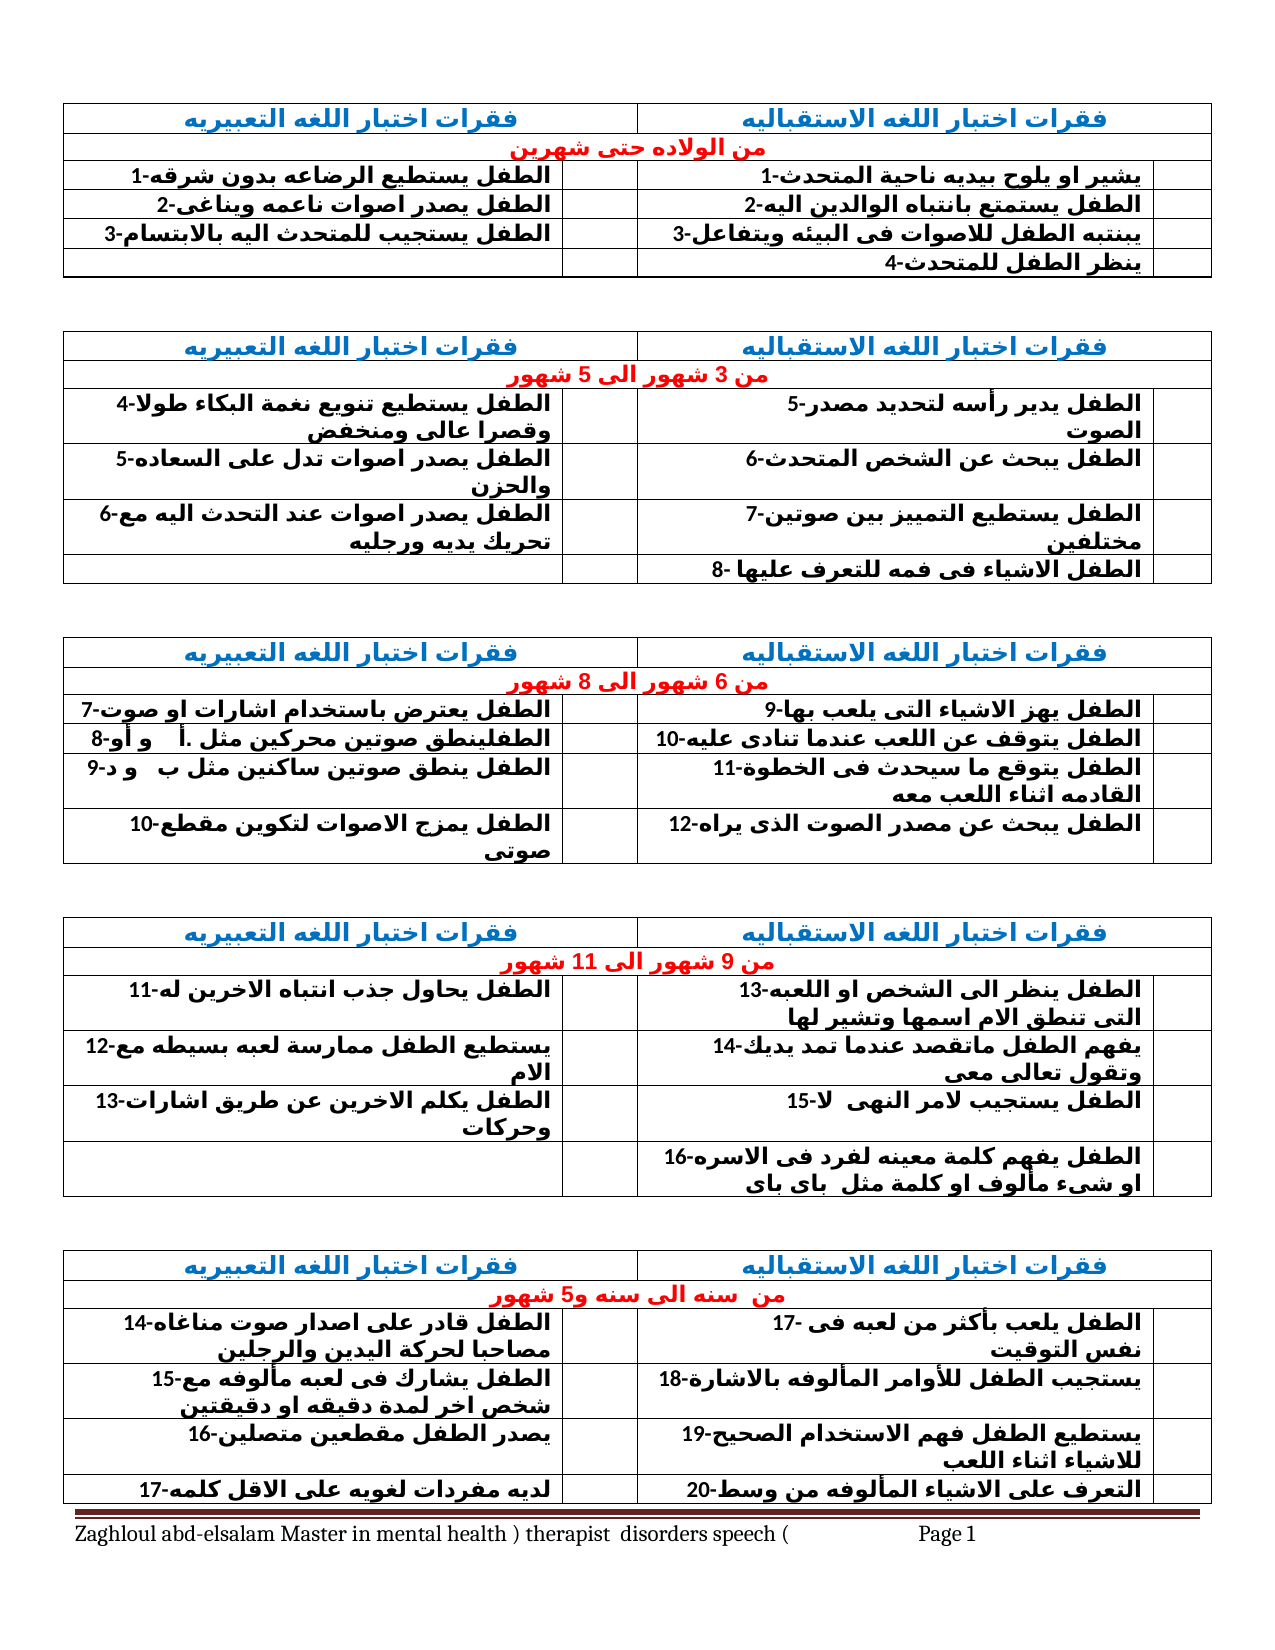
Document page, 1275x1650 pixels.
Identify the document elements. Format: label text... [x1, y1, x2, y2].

table_cell 18-يستجيب الطفل للأوامر المألوفه بالاشارة [638, 1364, 1153, 1418]
table_cell 10-الطفل يتوقف عن اللعب عندما تنادى عليه [638, 724, 1153, 752]
table_cell 17- الطفل يلعب بأكثر من لعبه فى نفس التوقيت [638, 1309, 1153, 1363]
table_header فقرات اختبار اللغه الاستقباليه [638, 918, 1211, 947]
table_header فقرات اختبار اللغه الاستقباليه [638, 1251, 1211, 1280]
table_cell 1-الطفل يستطيع الرضاعه بدون شرقه [64, 161, 562, 189]
table_cell [1154, 555, 1211, 583]
table_header فقرات اختبار اللغه التعبيريه [64, 332, 637, 360]
table_cell [563, 555, 637, 583]
table_cell [1154, 754, 1211, 808]
table_header فقرات اختبار اللغه الاستقباليه [638, 638, 1211, 667]
table_cell [563, 161, 637, 189]
table_cell 12-الطفل يبحث عن مصدر الصوت الذى يراه [638, 809, 1153, 863]
table_cell [563, 190, 637, 218]
table_cell [563, 754, 637, 808]
table_cell [1154, 976, 1211, 1030]
table_cell [563, 219, 637, 247]
table_header فقرات اختبار اللغه التعبيريه [64, 638, 637, 667]
table_cell [1154, 389, 1211, 443]
table_cell [1154, 724, 1211, 752]
table_cell [1154, 695, 1211, 723]
table_cell [1154, 249, 1211, 276]
table_cell من الولاده حتى شهرين [64, 134, 1211, 160]
table_cell 8- الطفل الاشياء فى فمه للتعرف عليها [638, 555, 1153, 583]
table_cell [563, 389, 637, 443]
table_cell 13-الطفل يكلم الاخرين عن طريق اشارات وحركات [64, 1086, 562, 1141]
table_cell [563, 1475, 637, 1503]
table_cell 7-الطفل يستطيع التمييز بين صوتين مختلفين [638, 500, 1153, 554]
table_cell [563, 500, 637, 554]
table_cell [1154, 500, 1211, 554]
table_cell 2-الطفل يصدر اصوات ناعمه ويناغى [64, 190, 562, 218]
table_cell [1154, 1309, 1211, 1363]
table_cell 3-الطفل يستجيب للمتحدث اليه بالابتسام [64, 219, 562, 247]
table_cell [563, 444, 637, 498]
table_header فقرات اختبار اللغه الاستقباليه [638, 332, 1211, 360]
table_cell [1154, 1419, 1211, 1474]
table_cell 11-الطفل يتوقع ما سيحدث فى الخطوة القادمه اثناء اللعب معه [638, 754, 1153, 808]
table_cell 4-الطفل يستطيع تنويع نغمة البكاء طولا وقصرا عالى ومنخفض [64, 389, 562, 443]
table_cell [638, 1475, 1153, 1503]
table_cell [563, 809, 637, 863]
table_cell 6-الطفل يبحث عن الشخص المتحدث [638, 444, 1153, 498]
table_cell من 9 شهور الى 11 شهور [64, 948, 1211, 974]
table_cell 1-يشير او يلوح بيديه ناحية المتحدث [638, 161, 1153, 189]
table_cell 15-الطفل يستجيب لامر النهى لا [638, 1086, 1153, 1141]
table_cell [64, 249, 562, 276]
table_cell [563, 1309, 637, 1363]
table_cell 15-الطفل يشارك فى لعبه مألوفه مع شخص اخر لمدة دقيقه او دقيقتين [64, 1364, 562, 1418]
table_cell [563, 976, 637, 1030]
table_cell 16-الطفل يفهم كلمة معينه لفرد فى الاسره او شىء مألوف او كلمة مثل باى باى [638, 1142, 1153, 1196]
table_cell [64, 1142, 562, 1196]
table_header فقرات اختبار اللغه التعبيريه [64, 104, 637, 133]
table_cell [1154, 809, 1211, 863]
table_cell [1154, 190, 1211, 218]
table_cell [1154, 219, 1211, 247]
table_cell 13-الطفل ينظر الى الشخص او اللعبه التى تنطق الام اسمها وتشير لها [638, 976, 1153, 1030]
table_cell 3-يبنتبه الطفل للاصوات فى البيئه ويتفاعل [638, 219, 1153, 247]
table_cell 19-يستطيع الطفل فهم الاستخدام الصحيح للاشياء اثناء اللعب [638, 1419, 1153, 1474]
table_cell [1154, 1142, 1211, 1196]
table_cell [563, 1086, 637, 1141]
table_cell [1154, 161, 1211, 189]
table_cell [563, 695, 637, 723]
table_cell [1154, 444, 1211, 498]
table_cell [1154, 1475, 1211, 1503]
table_cell [563, 1364, 637, 1418]
table_cell 8-الطفلينطق صوتين محركين مثل .أ و أو [64, 724, 562, 752]
table_cell 14-يفهم الطفل ماتقصد عندما تمد يديك وتقول تعالى معى [638, 1031, 1153, 1085]
table_cell 9-الطفل يهز الاشياء التى يلعب بها [638, 695, 1153, 723]
table_cell 10-الطفل يمزج الاصوات لتكوين مقطع صوتى [64, 809, 562, 863]
table_cell 11-الطفل يحاول جذب انتباه الاخرين له [64, 976, 562, 1030]
table_cell [563, 1142, 637, 1196]
table_cell 4-ينظر الطفل للمتحدث [638, 249, 1153, 276]
table_cell [64, 555, 562, 583]
table_cell [1154, 1031, 1211, 1085]
table_cell 14-الطفل قادر على اصدار صوت مناغاه مصاحبا لحركة اليدين والرجلين [64, 1309, 562, 1363]
table_header فقرات اختبار اللغه التعبيريه [64, 918, 637, 947]
table_cell [1154, 1086, 1211, 1141]
table_cell 16-يصدر الطفل مقطعين متصلين [64, 1419, 562, 1474]
table_cell [563, 1419, 637, 1474]
table_cell من 3 شهور الى 5 شهور [64, 361, 1211, 388]
table_cell من سنه الى سنه و5 شهور [64, 1281, 1211, 1307]
table_cell 5-الطفل يصدر اصوات تدل على السعاده والحزن [64, 444, 562, 498]
table_cell [563, 724, 637, 752]
table_cell [563, 1031, 637, 1085]
table_cell [1154, 1364, 1211, 1418]
table_cell 12-يستطيع الطفل ممارسة لعبه بسيطه مع الام [64, 1031, 562, 1085]
table_cell 6-الطفل يصدر اصوات عند التحدث اليه مع تحريك يديه ورجليه [64, 500, 562, 554]
table_cell [563, 249, 637, 276]
table_header فقرات اختبار اللغه التعبيريه [64, 1251, 637, 1280]
table_header فقرات اختبار اللغه الاستقباليه [638, 104, 1211, 133]
table_cell 2-الطفل يستمتع بانتباه الوالدين اليه [638, 190, 1153, 218]
table_cell من 6 شهور الى 8 شهور [64, 668, 1211, 694]
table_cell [64, 1475, 562, 1503]
table_cell 5-الطفل يدير رأسه لتحديد مصدر الصوت [638, 389, 1153, 443]
table_cell 9-الطفل ينطق صوتين ساكنين مثل ب و د [64, 754, 562, 808]
table_cell 7-الطفل يعترض باستخدام اشارات او صوت [64, 695, 562, 723]
